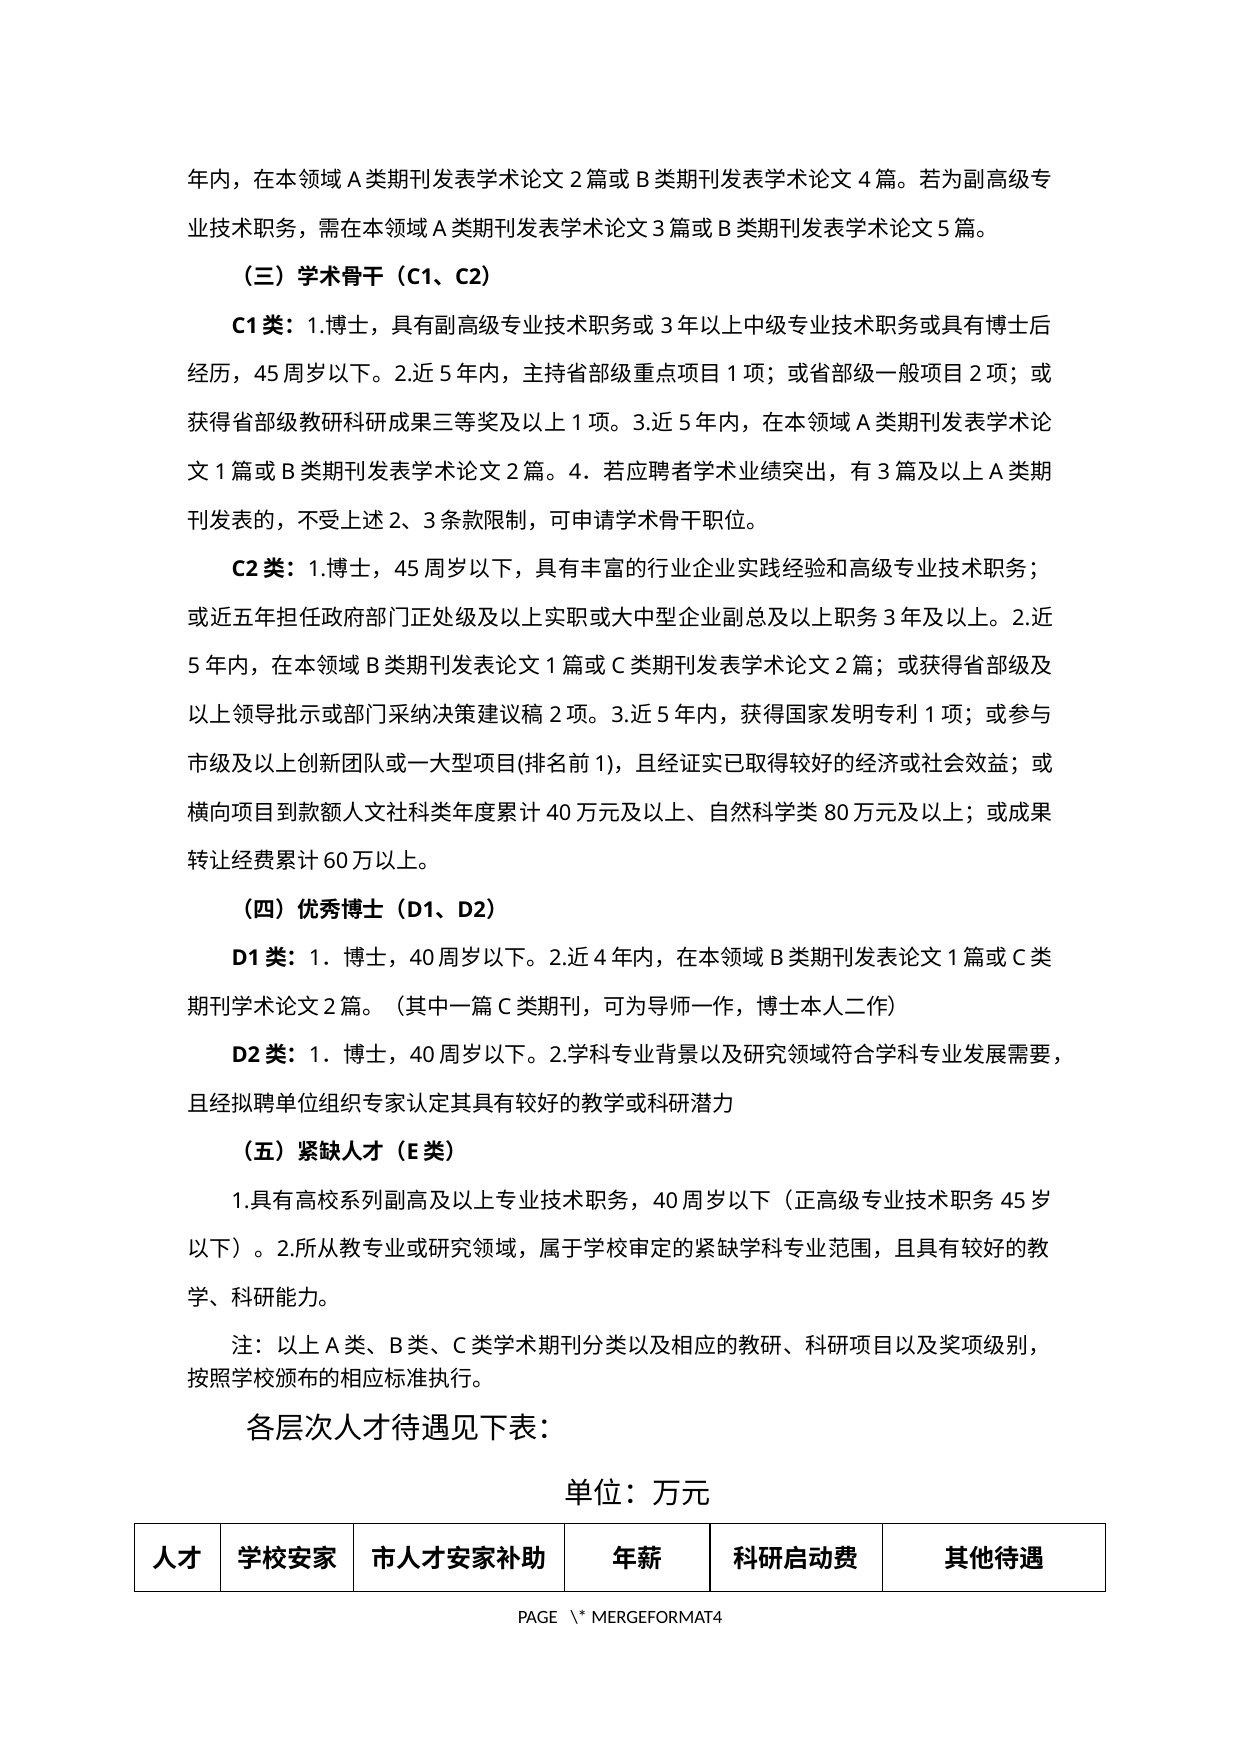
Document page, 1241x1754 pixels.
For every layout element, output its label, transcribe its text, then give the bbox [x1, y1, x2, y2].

text C1类：1.博士，具有副高级专业技术职务或3年以上中级专业技术职务或具有博士后经历，45周岁以下。2.近5年内，主持省部级重点项目1项；或省部级一般项目2项；或获得省部级教研科研成果三等奖及以上1项。3.近5年内，在本领域A类期刊发表学术论文1篇或B类期刊发表学术论文2篇。4．若应聘者学术业绩突出，有3篇及以上A类期刊发表的，不受上述2、3条款限制，可申请学术骨干职位。 [187, 307, 1053, 535]
table_header 科研启动费 [711, 1524, 882, 1591]
table_header 市人才安家补助及购房补贴 [354, 1524, 564, 1591]
text D1类：1．博士，40周岁以下。2.近4年内，在本领域B类期刊发表论文1篇或C类期刊学术论文2篇。（其中一篇C类期刊，可为导师一作，博士本人二作） [187, 940, 1053, 1021]
text C2类：1.博士，45周岁以下，具有丰富的行业企业实践经验和高级专业技术职务；或近五年担任政府部门正处级及以上实职或大中型企业副总及以上职务3年及以上。2.近5年内，在本领域B类期刊发表论文1篇或C类期刊发表学术论文2篇；或获得省部级及以上领导批示或部门采纳决策建议稿2项。3.近5年内，获得国家发明专利1项；或参与市级及以上创新团队或一大型项目(排名前1)，且经证实已取得较好的经济或社会效益；或横向项目到款额人文社科类年度累计40万元及以上、自然科学类80万元及以上；或成果转让经费累计60万以上。 [187, 551, 1053, 876]
table_header 年薪 [565, 1524, 709, 1591]
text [187, 162, 1053, 243]
table_header 其他待遇 [883, 1524, 1105, 1591]
text 各层次人才待遇见下表： [187, 1393, 1053, 1458]
text 1.具有高校系列副高及以上专业技术职务，40周岁以下（正高级专业技术职务45岁以下）。2.所从教专业或研究领域，属于学校审定的紧缺学科专业范围，且具有较好的教学、科研能力。 [187, 1182, 1053, 1312]
text （五）紧缺人才（E类） [187, 1134, 1053, 1167]
text 注：以上A类、B类、C类学术期刊分类以及相应的教研、科研项目以及奖项级别，按照学校颁布的相应标准执行。 [187, 1328, 1053, 1393]
table_header 学校安家补助 [221, 1524, 353, 1591]
table_header 人才 类别 [135, 1524, 220, 1591]
text 单位：万元 [187, 1458, 1053, 1523]
text （三）学术骨干（C1、C2） [187, 259, 1053, 292]
text D2类：1．博士，40周岁以下。2.学科专业背景以及研究领域符合学科专业发展需要，且经拟聘单位组织专家认定其具有较好的教学或科研潜力 [187, 1037, 1053, 1118]
text （四）优秀博士（D1、D2） [187, 892, 1053, 924]
